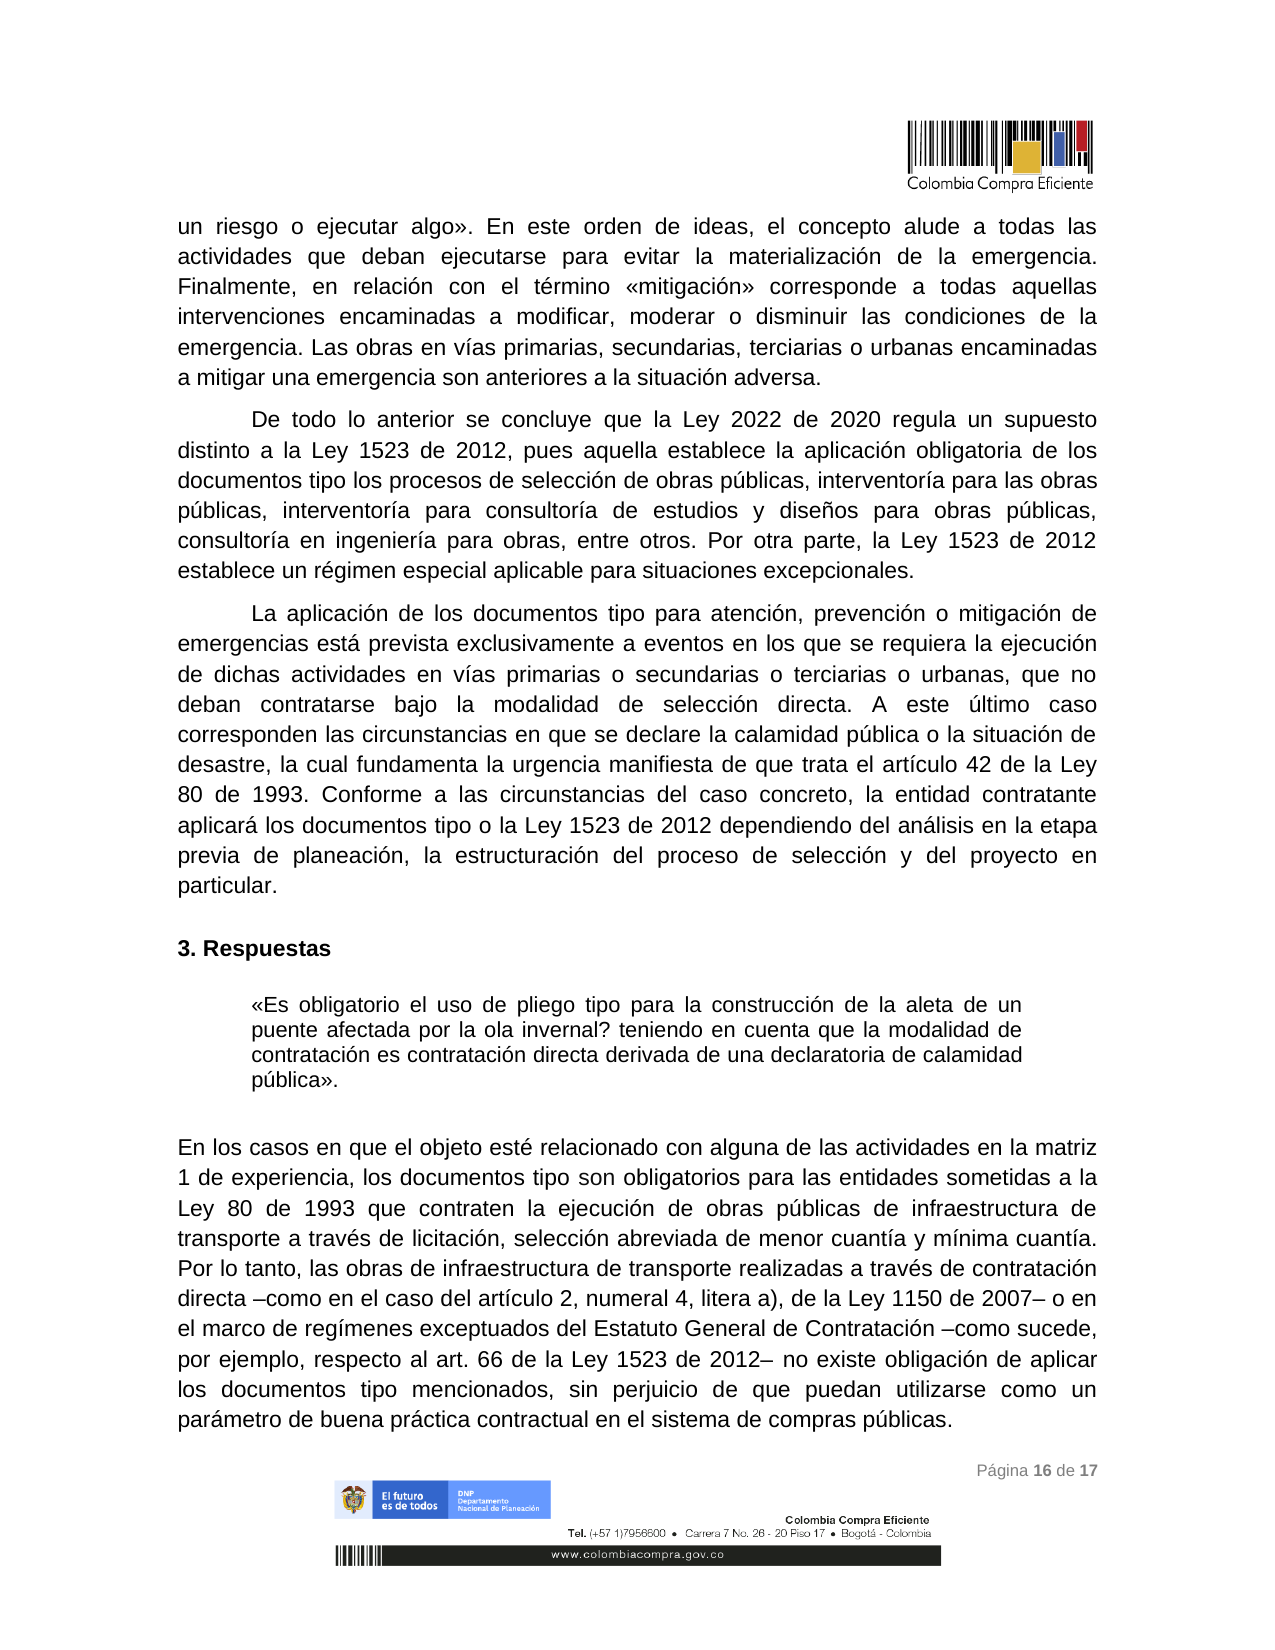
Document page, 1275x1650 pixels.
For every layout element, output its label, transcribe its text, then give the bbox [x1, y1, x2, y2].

text En los casos en que el objeto esté relacionado con alguna de las actividades en la matriz 1 de experiencia, los documentos tipo son obligatorios para las entidades sometidas a la Ley 80 de 1993 que contraten la ejecución de obras públicas de infraestructura de transporte a través de licitación, selección abreviada de menor cuantía y mínima cuantía. Por lo tanto, las obras de infraestructura de transporte realizadas a través de contratación directa –como en el caso del artículo 2, numeral 4, litera a), de la Ley 1150 de 2007– o en el marco de regímenes exceptuados del Estatuto General de Contratación –como sucede, por ejemplo, respecto al art. 66 de la Ley 1523 de 2012– no existe obligación de aplicar los documentos tipo mencionados, sin perjuicio de que puedan utilizarse como un parámetro de buena práctica contractual en el sistema de compras públicas. [177, 1134, 1098, 1432]
picture [899, 114, 1099, 196]
text «Es obligatorio el uso de pliego tipo para la construcción de la aleta de un puente afectada por la ola invernal? teniendo en cuenta que la modalidad de contratación es contratación directa derivada de una declaratoria de calamidad pública». [251, 992, 1024, 1093]
text 3. Respuestas [177, 935, 1098, 962]
picture [334, 1480, 942, 1566]
text La aplicación de los documentos tipo para atención, prevención o mitigación de emergencias está prevista exclusivamente a eventos en los que se requiera la ejecución de dichas actividades en vías primarias o secundarias o terciarias o urbanas, que no deban contratarse bajo la modalidad de selección directa. A este último caso corresponden las circunstancias en que se declare la calamidad pública o la situación de desastre, la cual fundamenta la urgencia manifiesta de que trata el artículo 42 de la Ley 80 de 1993. Conforme a las circunstancias del caso concreto, la entidad contratante aplicará los documentos tipo o la Ley 1523 de 2012 dependiendo del análisis en la etapa previa de planeación, la estructuración del proceso de selección y del proyecto en particular. [177, 600, 1098, 898]
text De todo lo anterior se concluye que la Ley 2022 de 2020 regula un supuesto distinto a la Ley 1523 de 2012, pues aquella establece la aplicación obligatoria de los documentos tipo los procesos de selección de obras públicas, interventoría para las obras públicas, interventoría para consultoría de estudios y diseños para obras públicas, consultoría en ingeniería para obras, entre otros. Por otra parte, la Ley 1523 de 2012 establece un régimen especial aplicable para situaciones excepcionales. [177, 406, 1098, 584]
